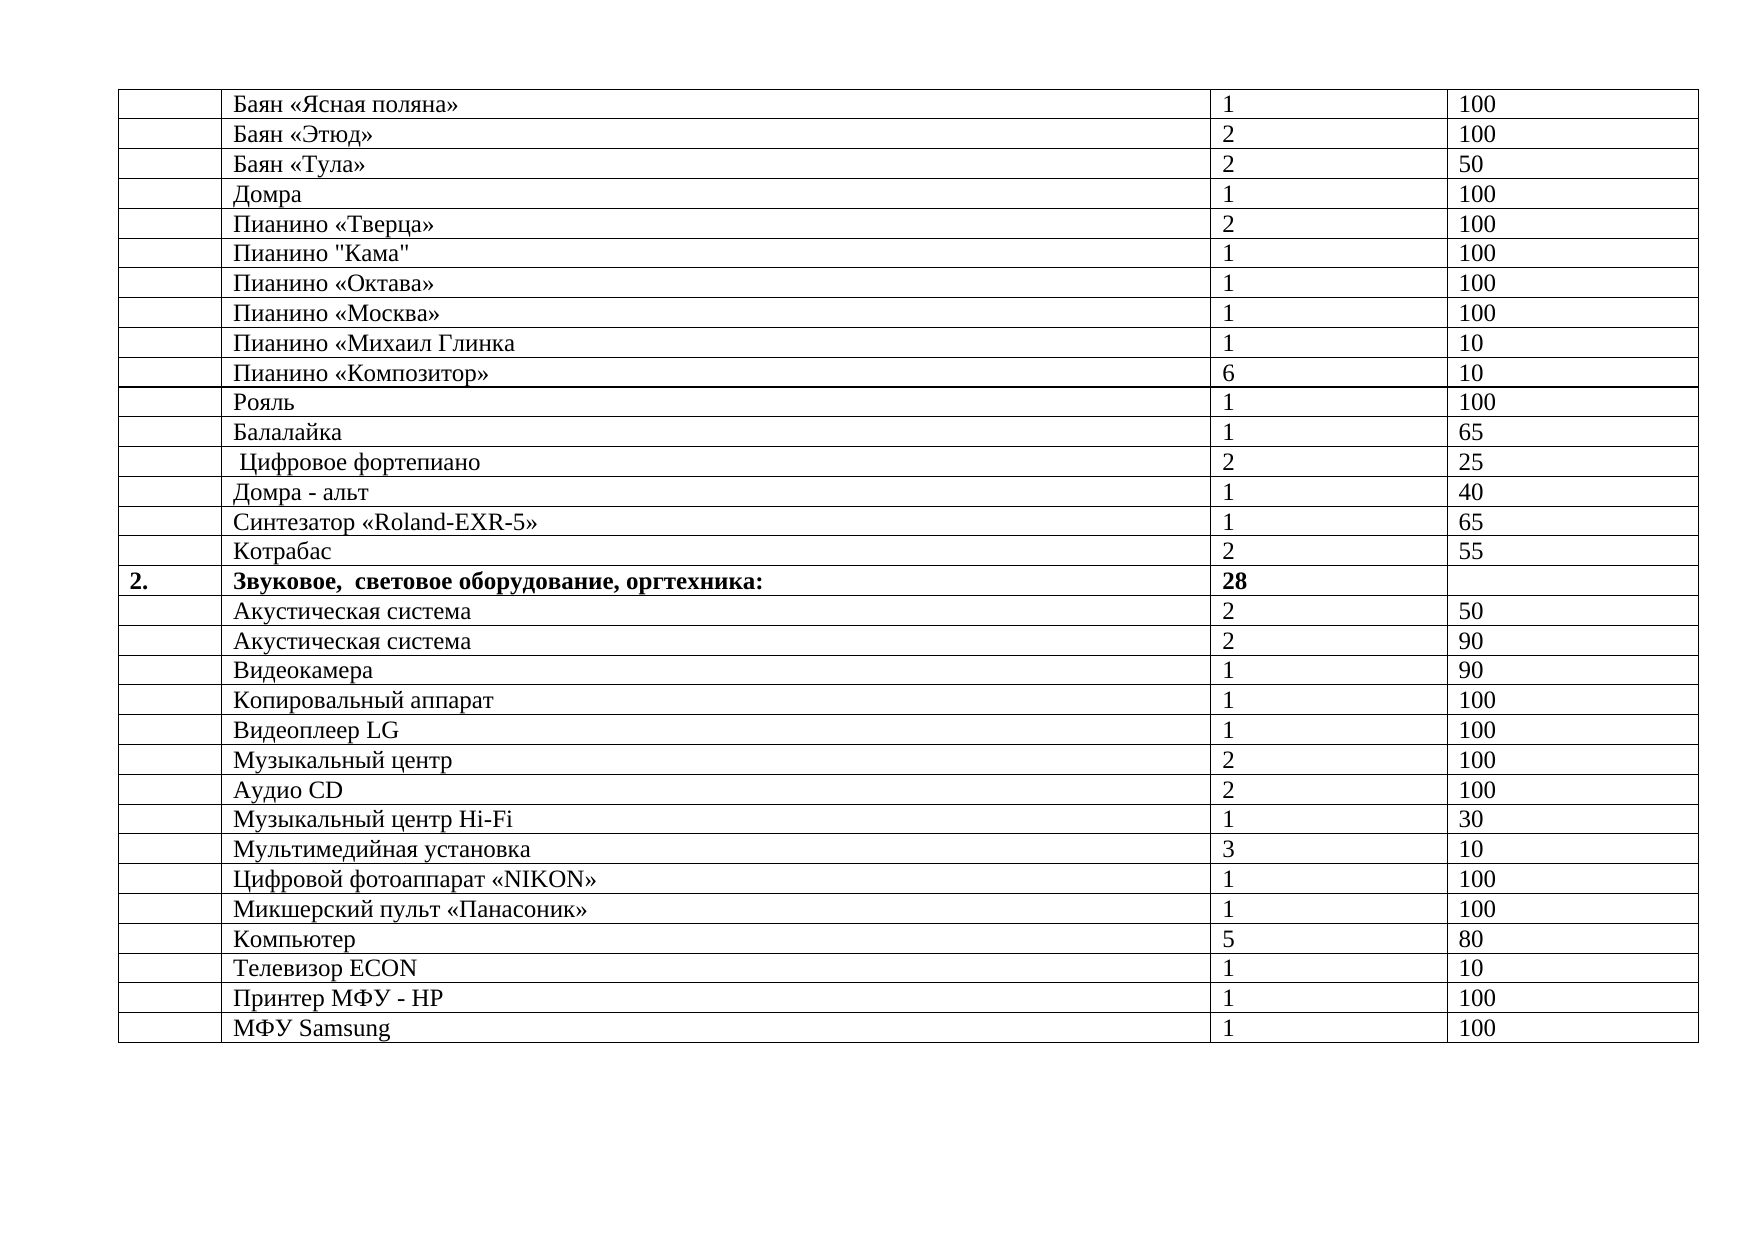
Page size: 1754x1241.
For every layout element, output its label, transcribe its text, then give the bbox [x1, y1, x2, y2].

table_cell [119, 119, 221, 148]
table_cell Пианино «Октава» [222, 268, 1210, 297]
table_cell МФУ Samsung [222, 1013, 1210, 1042]
table_cell [119, 924, 221, 952]
table_cell Телевизор ECON [222, 954, 1210, 982]
table_cell [1448, 566, 1698, 595]
table_cell [119, 745, 221, 774]
table_cell 40 [1448, 477, 1698, 506]
table_cell 1 [1211, 656, 1447, 684]
table_cell Домра - альт [222, 477, 1210, 506]
table_cell 2. [119, 566, 221, 595]
table_cell 1 [1211, 507, 1447, 535]
table_cell 50 [1448, 149, 1698, 178]
table_cell 10 [1448, 834, 1698, 863]
table_cell [119, 894, 221, 923]
table_cell Пианино «Композитор» [222, 358, 1210, 386]
table_cell 80 [1448, 924, 1698, 952]
table_cell Цифровой фотоаппарат «NIKON» [222, 864, 1210, 893]
table_cell 2 [1211, 119, 1447, 148]
table_cell [119, 149, 221, 178]
table_cell 1 [1211, 954, 1447, 982]
table_cell 1 [1211, 715, 1447, 744]
table_cell 2 [1211, 209, 1447, 237]
table_cell 2 [1211, 626, 1447, 654]
table_cell [119, 656, 221, 684]
table_cell Баян «Ясная поляна» [222, 90, 1210, 118]
table_cell [119, 954, 221, 982]
table_cell 1 [1211, 298, 1447, 327]
table_cell Компьютер [222, 924, 1210, 952]
table_cell Пианино «Михаил Глинка [222, 328, 1210, 357]
table_cell Рояль [222, 388, 1210, 416]
table_cell 1 [1211, 983, 1447, 1012]
table_cell [119, 626, 221, 654]
table_cell [119, 209, 221, 237]
table_cell Микшерский пульт «Панасоник» [222, 894, 1210, 923]
table_cell [119, 417, 221, 446]
table_cell 100 [1448, 268, 1698, 297]
table_cell 50 [1448, 596, 1698, 625]
table_cell [119, 388, 221, 416]
table_cell 65 [1448, 417, 1698, 446]
table_cell Пианино "Кама" [222, 239, 1210, 267]
table_cell 1 [1211, 417, 1447, 446]
table_cell 55 [1448, 536, 1698, 565]
table_cell Акустическая система [222, 596, 1210, 625]
table_cell Пианино «Москва» [222, 298, 1210, 327]
table_cell 25 [1448, 447, 1698, 476]
table_cell [119, 239, 221, 267]
table_cell 90 [1448, 656, 1698, 684]
table_cell 28 [1211, 566, 1447, 595]
table_cell [119, 328, 221, 357]
table_cell [119, 90, 221, 118]
table_cell 6 [1211, 358, 1447, 386]
table_cell 100 [1448, 864, 1698, 893]
table_cell 2 [1211, 149, 1447, 178]
table_cell [119, 596, 221, 625]
table_cell 1 [1211, 239, 1447, 267]
table_cell [119, 179, 221, 208]
table_cell [119, 536, 221, 565]
table_cell 2 [1211, 775, 1447, 803]
table_cell [119, 477, 221, 506]
table_cell [119, 715, 221, 744]
table_cell Синтезатор «Roland-EXR-5» [222, 507, 1210, 535]
table_cell Акустическая система [222, 626, 1210, 654]
table_cell 1 [1211, 805, 1447, 833]
table_cell 1 [1211, 268, 1447, 297]
table_cell Видеоплеер LG [222, 715, 1210, 744]
table_cell 1 [1211, 328, 1447, 357]
table_cell Принтер МФУ - НР [222, 983, 1210, 1012]
table_cell 100 [1448, 298, 1698, 327]
table_cell Цифровое фортепиано [222, 447, 1210, 476]
table_cell [119, 805, 221, 833]
table_cell Пианино «Тверца» [222, 209, 1210, 237]
table_cell 100 [1448, 1013, 1698, 1042]
table_cell [119, 775, 221, 803]
table_cell [119, 685, 221, 714]
table_cell 100 [1448, 119, 1698, 148]
table_cell 100 [1448, 894, 1698, 923]
table_cell Баян «Тула» [222, 149, 1210, 178]
table_cell Аудио CD [222, 775, 1210, 803]
table_cell Видеокамера [222, 656, 1210, 684]
table_cell 10 [1448, 954, 1698, 982]
table_cell Копировальный аппарат [222, 685, 1210, 714]
table_cell 100 [1448, 209, 1698, 237]
table_cell 100 [1448, 179, 1698, 208]
table_cell Домра [222, 179, 1210, 208]
table_cell 30 [1448, 805, 1698, 833]
table_cell [119, 834, 221, 863]
table_cell Балалайка [222, 417, 1210, 446]
table_cell [119, 358, 221, 386]
table_cell 1 [1211, 685, 1447, 714]
table_cell Котрабас [222, 536, 1210, 565]
table_cell 100 [1448, 775, 1698, 803]
table_cell 10 [1448, 358, 1698, 386]
table_cell 100 [1448, 388, 1698, 416]
table_cell 100 [1448, 745, 1698, 774]
table_cell 100 [1448, 685, 1698, 714]
table_cell 1 [1211, 1013, 1447, 1042]
table_cell [119, 268, 221, 297]
table_cell 2 [1211, 745, 1447, 774]
table_cell 10 [1448, 328, 1698, 357]
table_cell 2 [1211, 596, 1447, 625]
table_cell 1 [1211, 864, 1447, 893]
table_cell [119, 298, 221, 327]
table_cell [119, 447, 221, 476]
table_cell 1 [1211, 388, 1447, 416]
table_cell [119, 983, 221, 1012]
table_cell Музыкальный центр Hi-Fi [222, 805, 1210, 833]
table_cell 1 [1211, 894, 1447, 923]
table_cell 3 [1211, 834, 1447, 863]
table_cell 65 [1448, 507, 1698, 535]
table_cell [119, 1013, 221, 1042]
table_cell 1 [1211, 179, 1447, 208]
table_cell [119, 507, 221, 535]
table_cell 100 [1448, 715, 1698, 744]
table_cell 1 [1211, 90, 1447, 118]
table_cell Звуковое, световое оборудование, оргтехника: [222, 566, 1210, 595]
table_cell 100 [1448, 983, 1698, 1012]
table_cell [119, 864, 221, 893]
table_cell 5 [1211, 924, 1447, 952]
table_cell 2 [1211, 447, 1447, 476]
table_cell Мультимедийная установка [222, 834, 1210, 863]
table_cell 2 [1211, 536, 1447, 565]
table_cell Музыкальный центр [222, 745, 1210, 774]
table_cell Баян «Этюд» [222, 119, 1210, 148]
table_cell 1 [1211, 477, 1447, 506]
table_cell 100 [1448, 239, 1698, 267]
table_cell 100 [1448, 90, 1698, 118]
table_cell 90 [1448, 626, 1698, 654]
